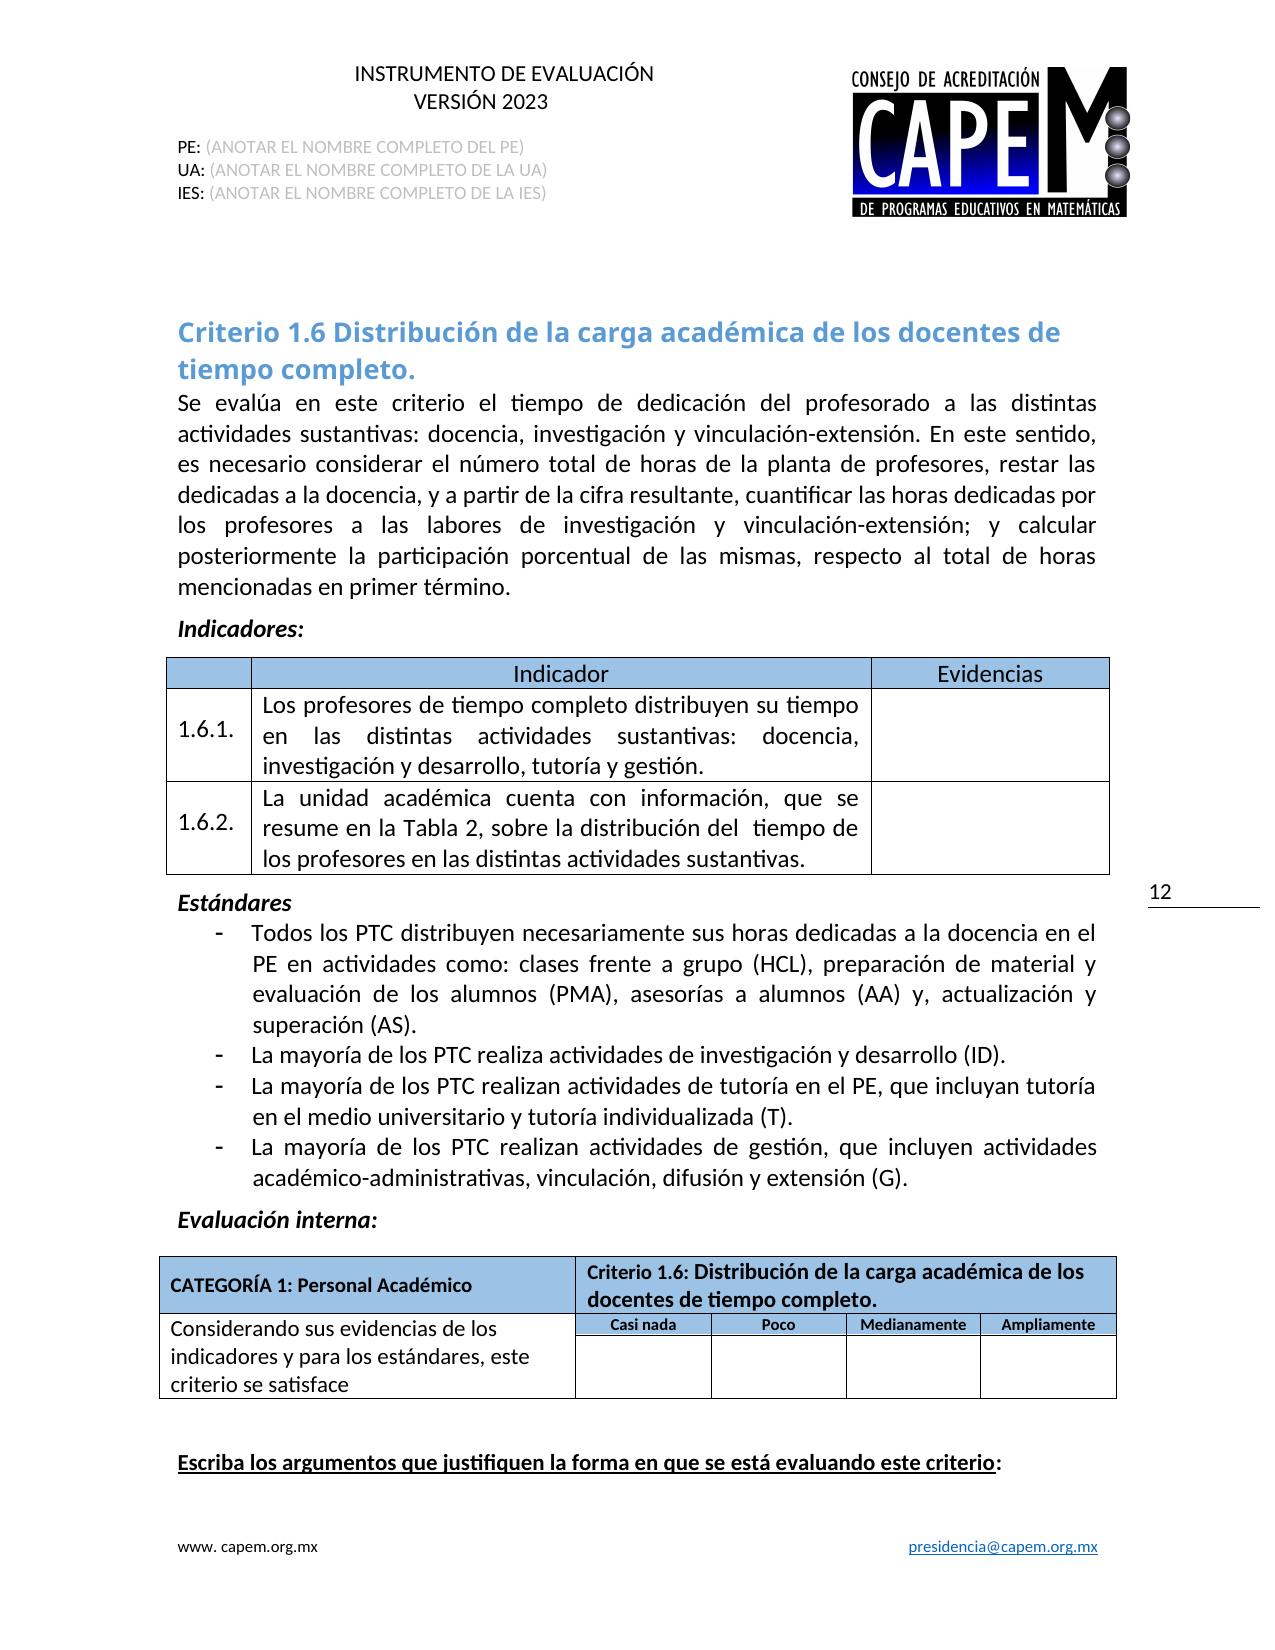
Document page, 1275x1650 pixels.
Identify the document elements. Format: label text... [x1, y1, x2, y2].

table_header Indicador [252, 658, 871, 688]
table_cell [872, 689, 1109, 781]
table_cell [576, 1336, 711, 1398]
table_cell [872, 782, 1109, 873]
list Todos los PTC distribuyen necesariamente sus horas dedicadas a la docencia en el PE en actividades como: clases frente a grupo (HCL), preparación de material y evaluación de los alumnos (PMA), asesorías a alumnos (AA) y, actualización y superación (AS). [215, 917, 1098, 1039]
list La mayoría de los PTC realizan actividades de gestión, que incluyen actividades académico-administrativas, vinculación, difusión y extensión (G). [215, 1131, 1098, 1192]
table_cell Considerando sus evidencias de los indicadores y para los estándares, este criterio se satisface [160, 1314, 575, 1398]
picture [852, 67, 1131, 217]
table_cell Ampliamente [981, 1314, 1116, 1334]
table_cell [981, 1336, 1116, 1398]
table_cell [712, 1336, 846, 1398]
table_header Evidencias [872, 658, 1109, 688]
table_cell La unidad académica cuenta con información, que se resume en la Tabla 2, sobre la distribución del tiempo de los profesores en las distintas actividades sustantivas. [252, 782, 871, 873]
table_cell Casi nada [576, 1314, 711, 1334]
table_cell Los profesores de tiempo completo distribuyen su tiempo en las distintas actividades sustantivas: docencia, investigación y desarrollo, tutoría y gestión. [252, 689, 871, 781]
subtitle Criterio 1.6 Distribución de la carga académica de los docentes de tiempo completo. [177, 314, 1098, 387]
table_header Criterio 1.6: Distribución de la carga académica de los docentes de tiempo completo. [576, 1257, 1116, 1313]
table_cell [847, 1336, 980, 1398]
table_cell 1.6.1. [167, 689, 251, 781]
table_cell 1.6.2. [167, 782, 251, 873]
table_header [167, 658, 251, 688]
text Se evalúa en este criterio el tiempo de dedicación del profesorado a las distintas actividades sustantivas: docencia, investigación y vinculación-extensión. En este sentido, es necesario considerar el número total de horas de la planta de profesores, restar las dedicadas a la docencia, y a partir de la cifra resultante, cuantificar las horas dedicadas por los profesores a las labores de investigación y vinculación-extensión; y calcular posteriormente la participación porcentual de las mismas, respecto al total de horas mencionadas en primer término. [177, 387, 1098, 601]
list La mayoría de los PTC realizan actividades de tutoría en el PE, que incluyan tutoría en el medio universitario y tutoría individualizada (T). [215, 1070, 1098, 1131]
text Indicadores: [177, 614, 1098, 644]
text Estándares [177, 887, 1098, 917]
table_cell Poco [712, 1314, 846, 1334]
list La mayoría de los PTC realiza actividades de investigación y desarrollo (ID). [215, 1039, 1098, 1070]
text Escriba los argumentos que justifiquen la forma en que se está evaluando este criterio: [177, 1448, 1098, 1476]
table_cell Medianamente [847, 1314, 980, 1334]
table_header CATEGORÍA 1: Personal Académico [160, 1257, 575, 1313]
text Evaluación interna: [177, 1205, 1098, 1235]
